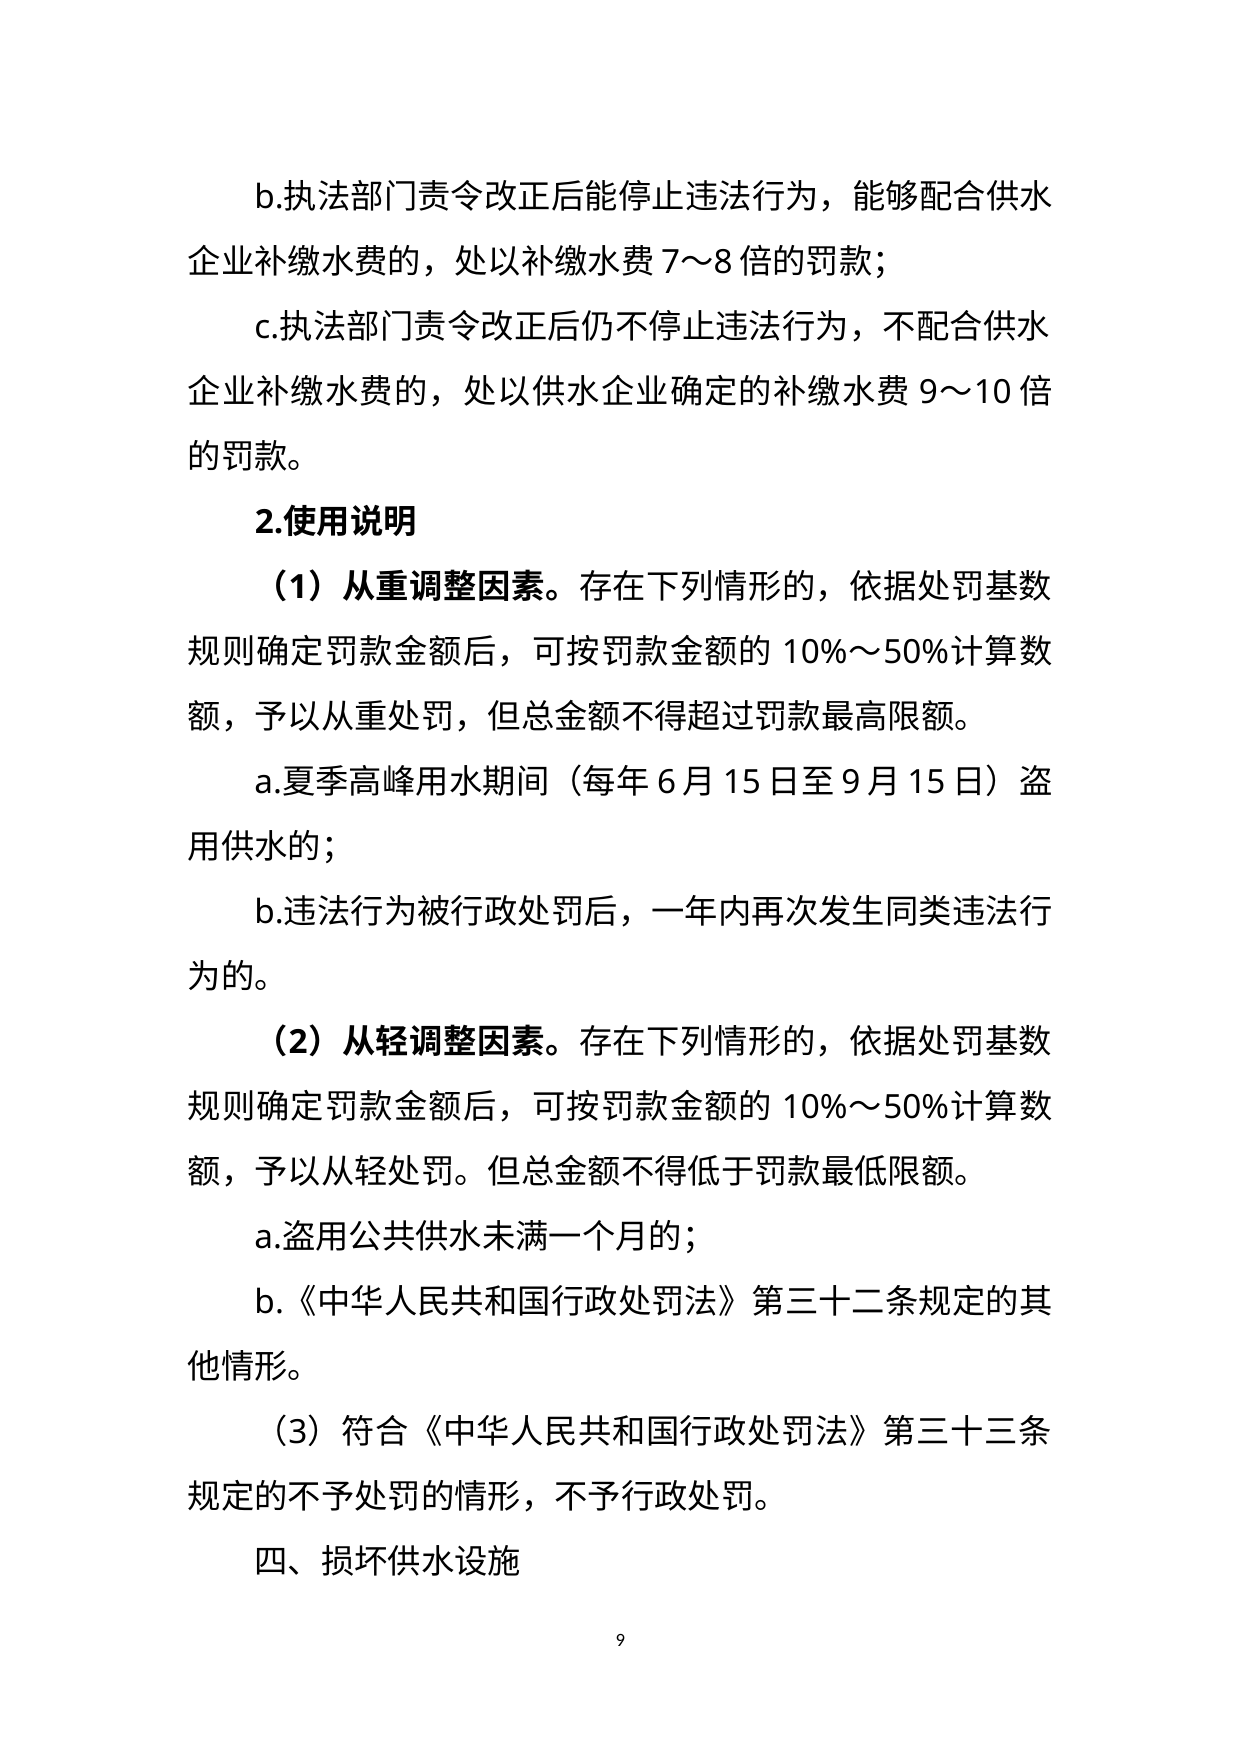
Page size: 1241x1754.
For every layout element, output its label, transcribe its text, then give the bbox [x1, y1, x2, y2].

text （1）从重调整因素。存在下列情形的，依据处罚基数规则确定罚款金额后，可按罚款金额的10%～50%计算数额，予以从重处罚，但总金额不得超过罚款最高限额。 [187, 552, 1053, 747]
text c.执法部门责令改正后仍不停止违法行为，不配合供水企业补缴水费的，处以供水企业确定的补缴水费9～10倍的罚款。 [187, 292, 1053, 487]
text b.《中华人民共和国行政处罚法》第三十二条规定的其他情形。 [187, 1267, 1053, 1397]
text a.盗用公共供水未满一个月的； [187, 1202, 1053, 1267]
text 2.使用说明 [187, 487, 1053, 552]
text a.夏季高峰用水期间（每年6月15日至9月15日）盗用供水的； [187, 747, 1053, 877]
text （3）符合《中华人民共和国行政处罚法》第三十三条规定的不予处罚的情形，不予行政处罚。 [187, 1397, 1053, 1527]
text b.执法部门责令改正后能停止违法行为，能够配合供水企业补缴水费的，处以补缴水费7～8倍的罚款； [187, 162, 1053, 292]
text （2）从轻调整因素。存在下列情形的，依据处罚基数规则确定罚款金额后，可按罚款金额的10%～50%计算数额，予以从轻处罚。但总金额不得低于罚款最低限额。 [187, 1007, 1053, 1202]
text b.违法行为被行政处罚后，一年内再次发生同类违法行为的。 [187, 877, 1053, 1007]
text 四、损坏供水设施 [187, 1527, 1053, 1592]
